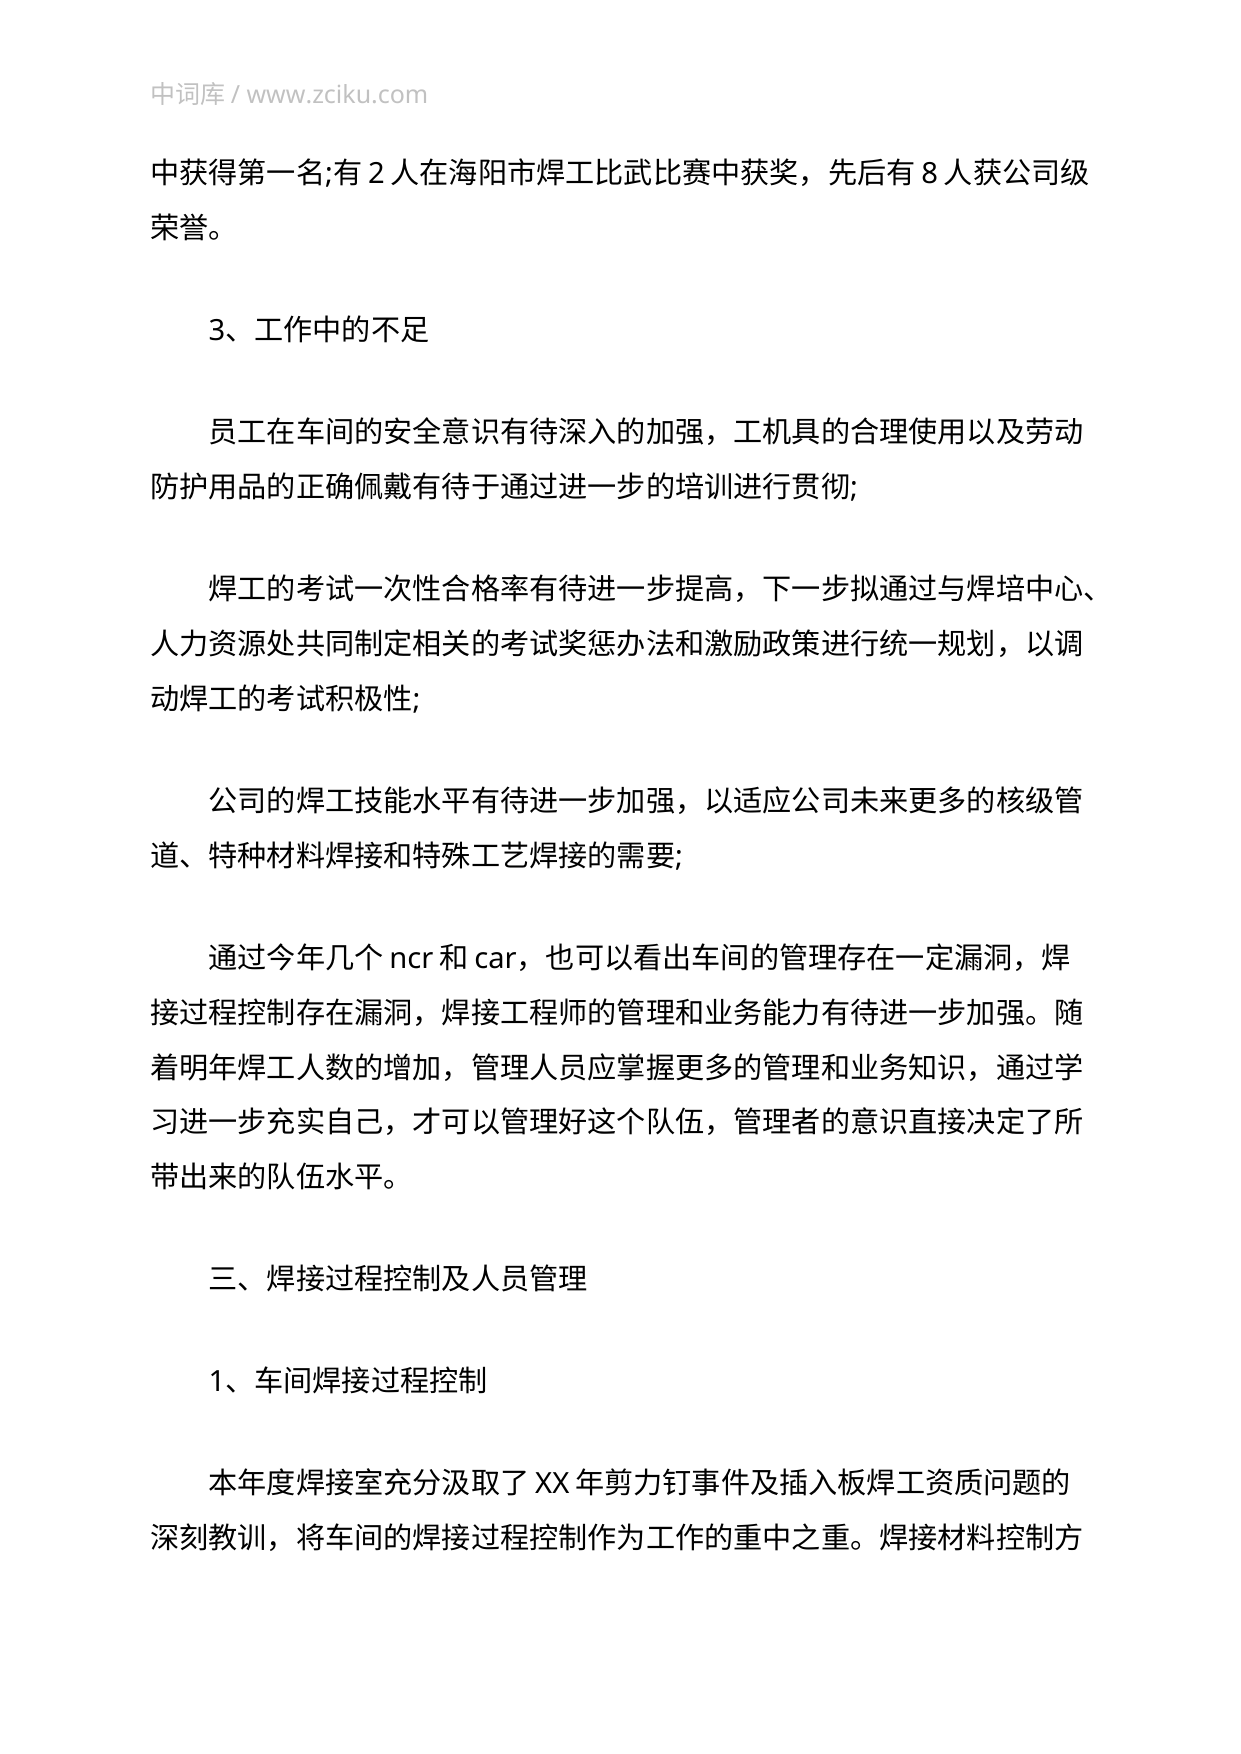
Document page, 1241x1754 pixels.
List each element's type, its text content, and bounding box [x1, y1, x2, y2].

text 焊工的考试一次性合格率有待进一步提高，下一步拟通过与焊培中心、人力资源处共同制定相关的考试奖惩办法和激励政策进行统一规划，以调动焊工的考试积极性; [150, 566, 1090, 718]
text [150, 150, 1090, 247]
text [150, 1459, 1090, 1557]
text 通过今年几个ncr和car，也可以看出车间的管理存在一定漏洞，焊接过程控制存在漏洞，焊接工程师的管理和业务能力有待进一步加强。随着明年焊工人数的增加，管理人员应掌握更多的管理和业务知识，通过学习进一步充实自己，才可以管理好这个队伍，管理者的意识直接决定了所带出来的队伍水平。 [150, 934, 1090, 1196]
text 1、车间焊接过程控制 [150, 1357, 1090, 1400]
text 3、工作中的不足 [150, 307, 1090, 349]
text 三、焊接过程控制及人员管理 [150, 1256, 1090, 1298]
text 公司的焊工技能水平有待进一步加强，以适应公司未来更多的核级管道、特种材料焊接和特殊工艺焊接的需要; [150, 777, 1090, 875]
text 员工在车间的安全意识有待深入的加强，工机具的合理使用以及劳动防护用品的正确佩戴有待于通过进一步的培训进行贯彻; [150, 409, 1090, 506]
